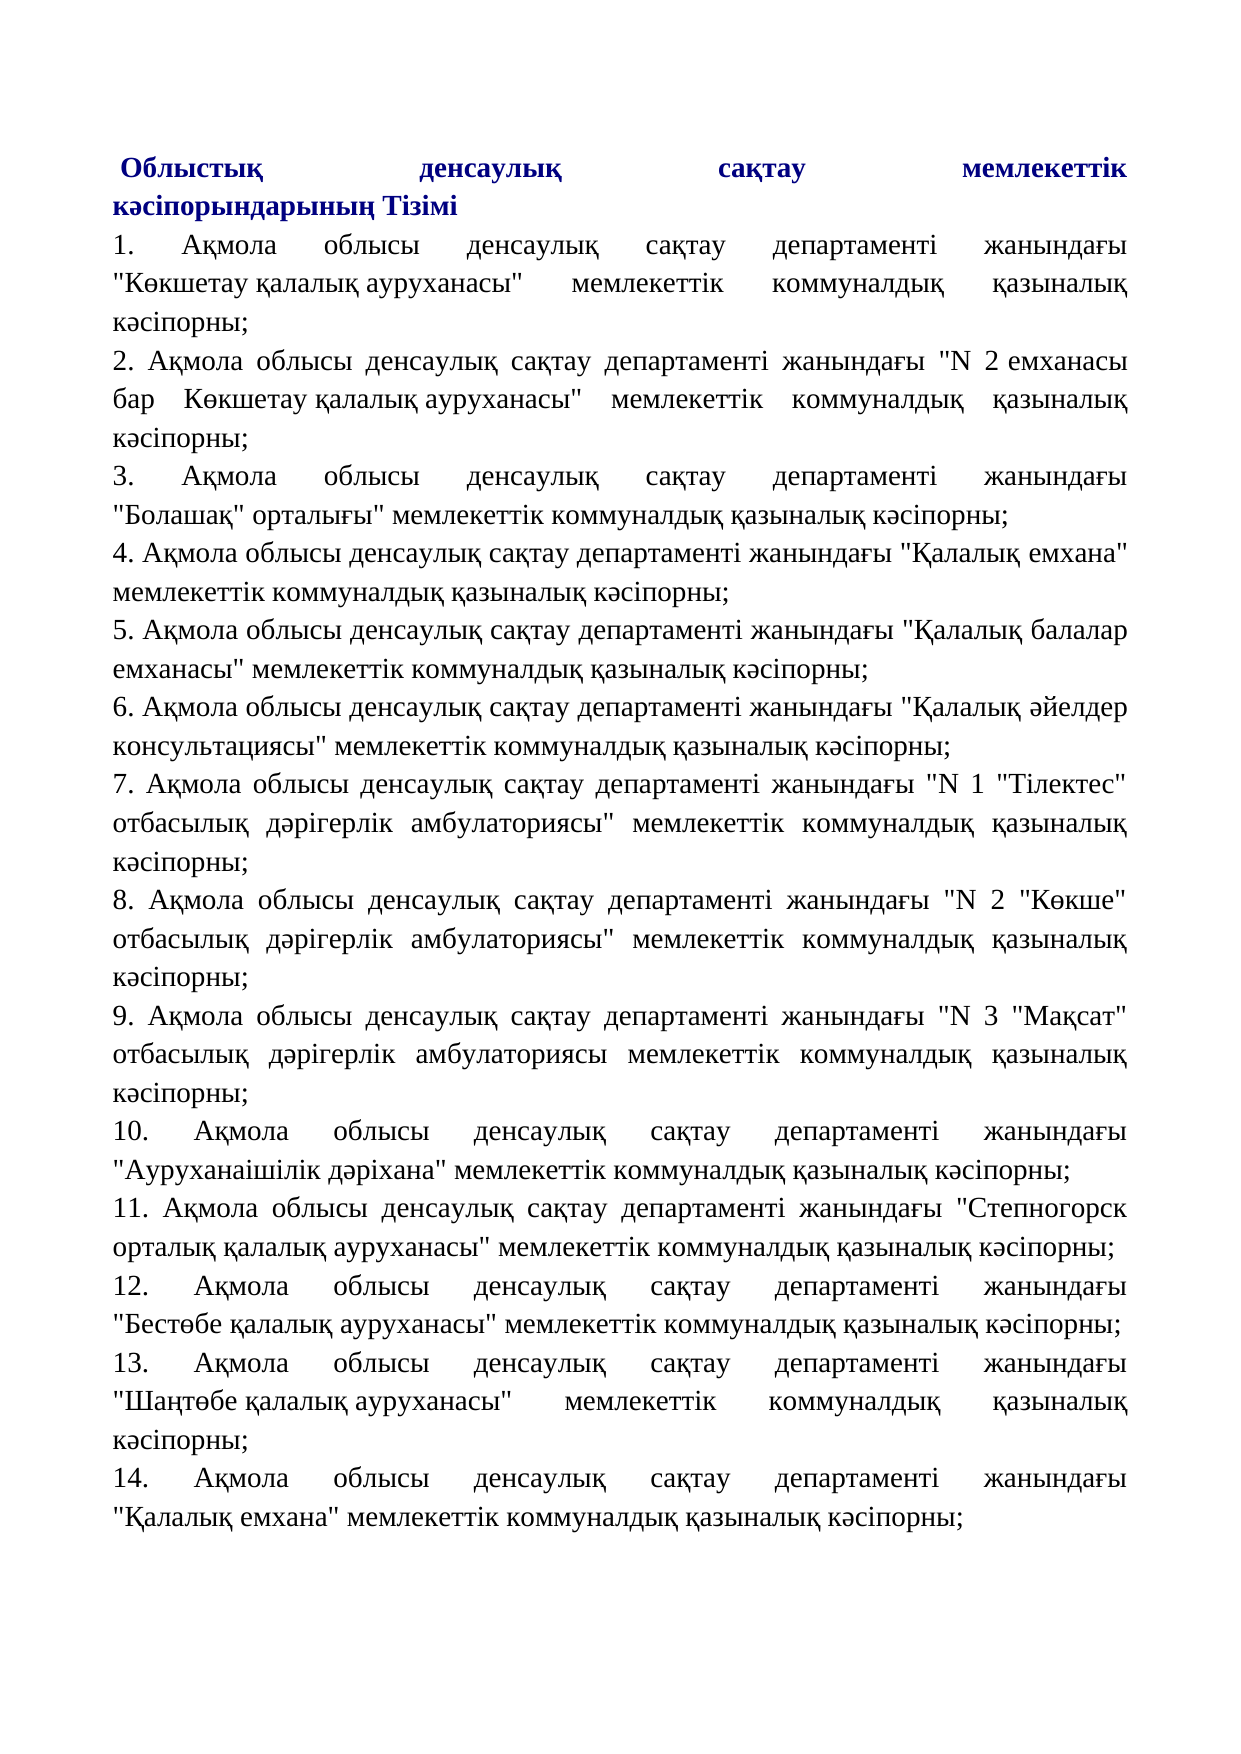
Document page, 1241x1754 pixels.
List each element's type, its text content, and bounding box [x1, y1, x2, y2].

text 1. Ақмола облысы денсаулық сақтау департаменті жанындағы "Көкшетау қалалық ауруханасы" мемлекеттік коммуналдық қазыналық кәсіпорны; [112, 227, 1128, 338]
text 14. Ақмола облысы денсаулық сақтау департаменті жанындағы "Қалалық емхана" мемлекеттік коммуналдық қазыналық кәсіпорны; [112, 1460, 1128, 1532]
text Облыстық денсаулық сақтау мемлекеттік кәсіпорындарының Тізімі [112, 150, 1128, 222]
text 6. Ақмола облысы денсаулық сақтау департаменті жанындағы "Қалалық әйелдер консультациясы" мемлекеттік коммуналдық қазыналық кәсіпорны; [112, 689, 1128, 762]
text 13. Ақмола облысы денсаулық сақтау департаменті жанындағы "Шаңтөбе қалалық ауруханасы" мемлекеттік коммуналдық қазыналық кәсіпорны; [112, 1345, 1128, 1455]
text 4. Ақмола облысы денсаулық сақтау департаменті жанындағы "Қалалық емхана" мемлекеттік коммуналдық қазыналық кәсіпорны; [112, 535, 1128, 607]
text 8. Ақмола облысы денсаулық сақтау департаменті жанындағы "N 2 "Көкше" отбасылық дәрігерлік амбулаториясы" мемлекеттік коммуналдық қазыналық кәсіпорны; [112, 882, 1128, 993]
text 10. Ақмола облысы денсаулық сақтау департаменті жанындағы "Ауруханаішілік дәріхана" мемлекеттік коммуналдық қазыналық кәсіпорны; [112, 1113, 1128, 1186]
text 9. Ақмола облысы денсаулық сақтау департаменті жанындағы "N 3 "Мақсат" отбасылық дәрігерлік амбулаториясы мемлекеттік коммуналдық қазыналық кәсіпорны; [112, 998, 1128, 1108]
text 2. Ақмола облысы денсаулық сақтау департаменті жанындағы "N 2 емханасы бар Көкшетау қалалық ауруханасы" мемлекеттік коммуналдық қазыналық кәсіпорны; [112, 343, 1128, 453]
text 3. Ақмола облысы денсаулық сақтау департаменті жанындағы "Болашақ" орталығы" мемлекеттік коммуналдық қазыналық кәсіпорны; [112, 458, 1128, 530]
text 5. Ақмола облысы денсаулық сақтау департаменті жанындағы "Қалалық балалар емханасы" мемлекеттік коммуналдық қазыналық кәсіпорны; [112, 612, 1128, 684]
text 7. Ақмола облысы денсаулық сақтау департаменті жанындағы "N 1 "Тілектес" отбасылық дәрігерлік амбулаториясы" мемлекеттік коммуналдық қазыналық кәсіпорны; [112, 767, 1128, 877]
text 11. Ақмола облысы денсаулық сақтау департаменті жанындағы "Степногорск орталық қалалық ауруханасы" мемлекеттік коммуналдық қазыналық кәсіпорны; [112, 1191, 1128, 1263]
text 12. Ақмола облысы денсаулық сақтау департаменті жанындағы "Бестөбе қалалық ауруханасы" мемлекеттік коммуналдық қазыналық кәсіпорны; [112, 1268, 1128, 1340]
